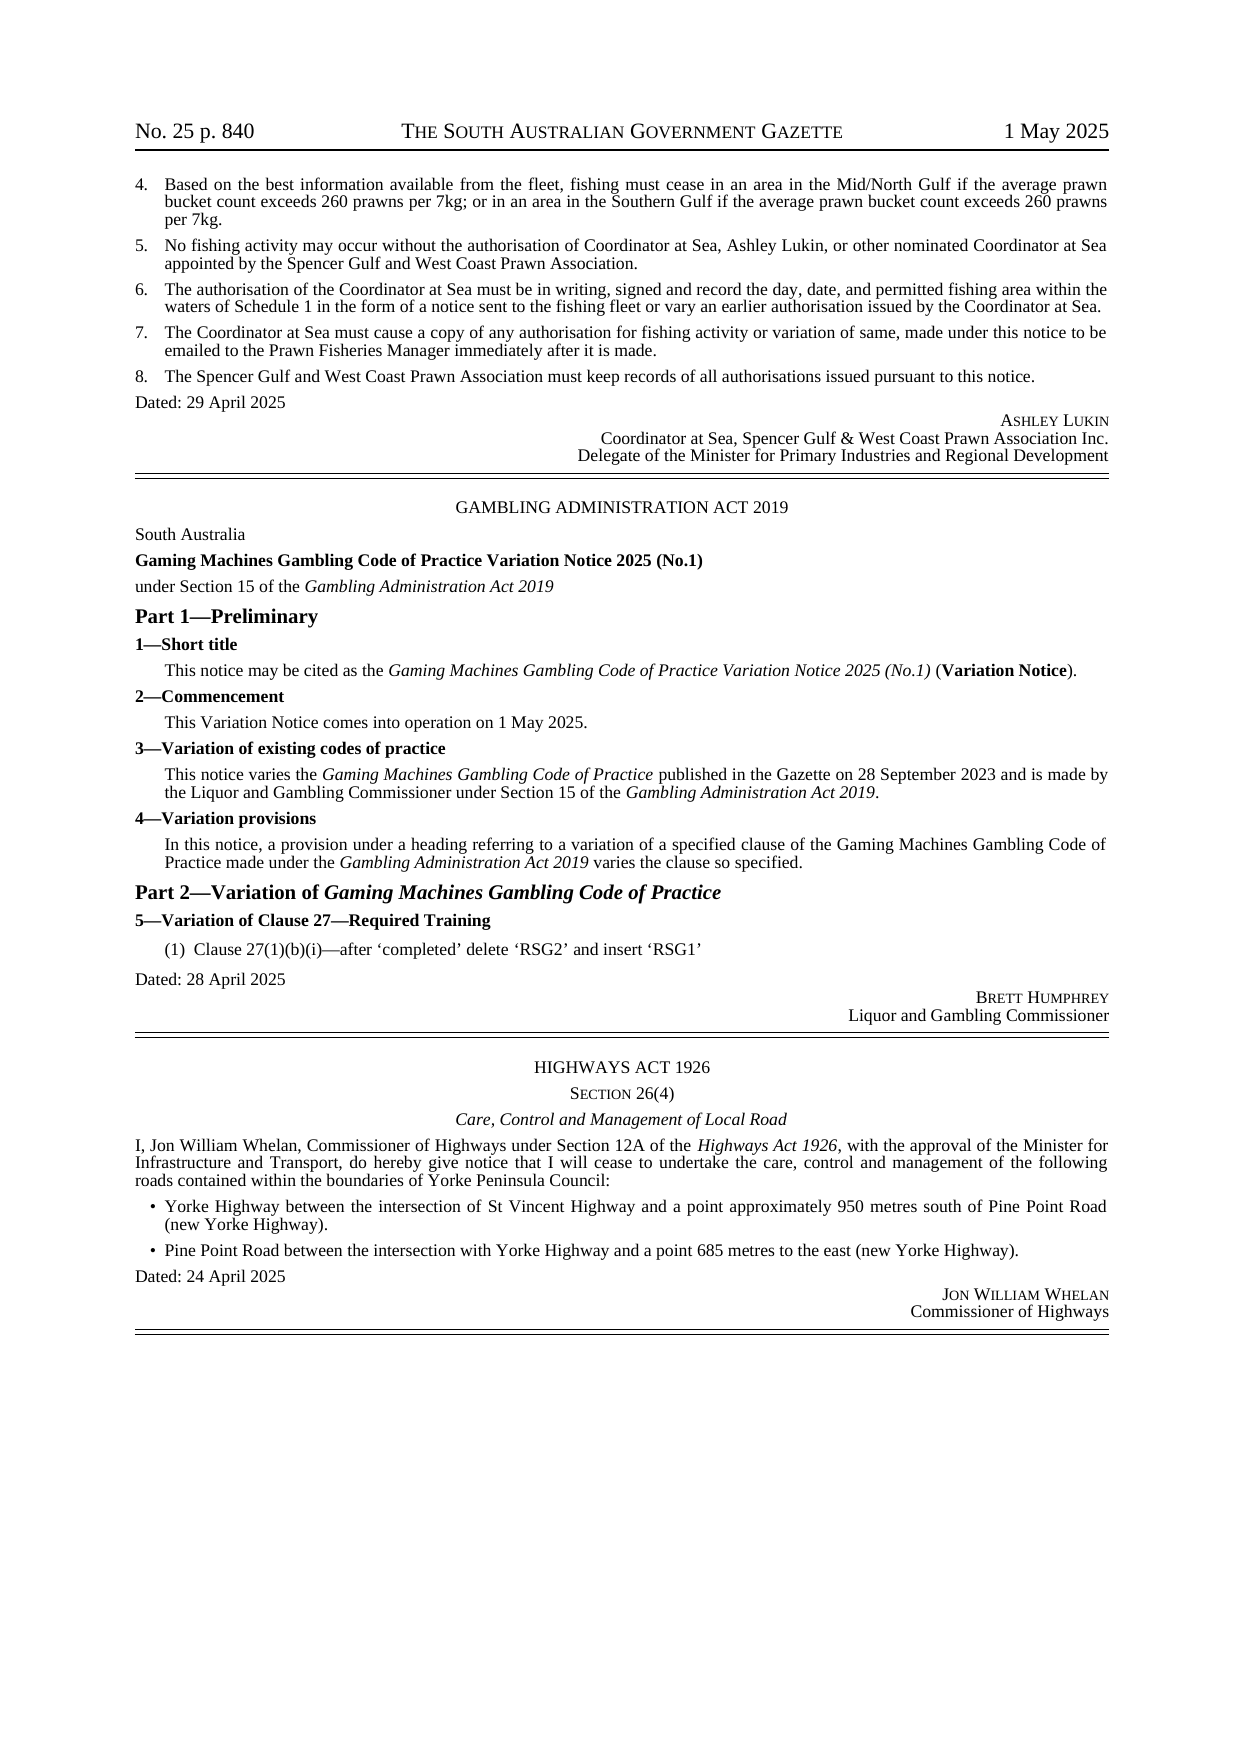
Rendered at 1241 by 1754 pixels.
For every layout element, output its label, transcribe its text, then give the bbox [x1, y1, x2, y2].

text 2—Commencement [135, 688, 1109, 706]
text 1—Short title [135, 636, 1109, 654]
text This Variation Notice comes into operation on 1 May 2025. [164, 714, 1109, 732]
subtitle Highways Act 1926 [135, 1059, 1109, 1077]
text 4. Based on the best information available from the fleet, fishing must cease in an area in the Mid/North Gulf if the average prawn bucket count exceeds 260 prawns per 7kg; or in an area in the Southern Gulf if the average prawn bucket count exceeds 260 prawns per 7kg. [135, 176, 1109, 229]
text Coordinator at Sea, Spencer Gulf & West Coast Prawn Association Inc. [135, 430, 1109, 448]
text This notice varies the Gaming Machines Gambling Code of Practice published in the Gazette on 28 September 2023 and is made by the Liquor and Gambling Commissioner under Section 15 of the Gambling Administration Act 2019. [164, 767, 1109, 802]
text (1) Clause 27(1)(b)(i)—after ‘completed’ delete ‘RSG2’ and insert ‘RSG1’ [164, 938, 1109, 959]
text Dated: 29 April 2025 [135, 394, 1109, 412]
text 7. The Coordinator at Sea must cause a copy of any authorisation for fishing activity or variation of same, made under this notice to be emailed to the Prawn Fisheries Manager immediately after it is made. [135, 325, 1109, 360]
text Dated: 24 April 2025 [135, 1268, 1109, 1286]
text 5. No fishing activity may occur without the authorisation of Coordinator at Sea, Ashley Lukin, or other nominated Coordinator at Sea appointed by the Spencer Gulf and West Coast Prawn Association. [135, 237, 1109, 273]
text 8. The Spencer Gulf and West Coast Prawn Association must keep records of all authorisations issued pursuant to this notice. [135, 368, 1109, 386]
text under Section 15 of the Gambling Administration Act 2019 [135, 578, 1109, 596]
text 4—Variation provisions [135, 810, 1109, 828]
text Liquor and Gambling Commissioner [135, 1007, 1109, 1024]
text This notice may be cited as the Gaming Machines Gambling Code of Practice Variation Notice 2025 (No.1) (Variation Notice). [164, 662, 1109, 680]
text • Pine Point Road between the intersection with Yorke Highway and a point 685 metres to the east (new Yorke Highway). [149, 1242, 1109, 1260]
text Jon William Whelan [135, 1286, 1109, 1304]
text Brett Humphrey [168, 989, 1109, 1007]
text Gaming Machines Gambling Code of Practice Variation Notice 2025 (No.1) [135, 552, 1109, 569]
text 3—Variation of existing codes of practice [135, 741, 1109, 758]
text 6. The authorisation of the Coordinator at Sea must be in writing, signed and record the day, date, and permitted fishing area within the waters of Schedule 1 in the form of a notice sent to the fishing fleet or vary an earlier authorisation issued by the Coordinator at Sea. [135, 281, 1109, 316]
subtitle Gambling Administration Act 2019 [135, 500, 1109, 517]
text I, Jon William Whelan, Commissioner of Highways under Section 12A of the Highways Act 1926, with the approval of the Minister for Infrastructure and Transport, do hereby give notice that I will cease to undertake the care, control and management of the following roads contained within the boundaries of Yorke Peninsula Council: [135, 1137, 1109, 1190]
text Dated: 28 April 2025 [135, 971, 1109, 989]
text Part 1—Preliminary [135, 604, 1109, 628]
text Commissioner of Highways [135, 1304, 1109, 1321]
title Section 26(4) [135, 1085, 1109, 1103]
title Care, Control and Management of Local Road [135, 1111, 1109, 1129]
text Part 2—Variation of Gaming Machines Gambling Code of Practice [135, 880, 1109, 904]
text Delegate of the Minister for Primary Industries and Regional Development [135, 448, 1109, 465]
text Ashley Lukin [135, 412, 1109, 430]
text • Yorke Highway between the intersection of St Vincent Highway and a point approximately 950 metres south of Pine Point Road (new Yorke Highway). [149, 1198, 1109, 1234]
text 5—Variation of Clause 27—Required Training [135, 912, 1109, 930]
text In this notice, a provision under a heading referring to a variation of a specified clause of the Gaming Machines Gambling Code of Practice made under the Gambling Administration Act 2019 varies the clause so specified. [164, 836, 1109, 872]
text South Australia [135, 526, 1109, 543]
